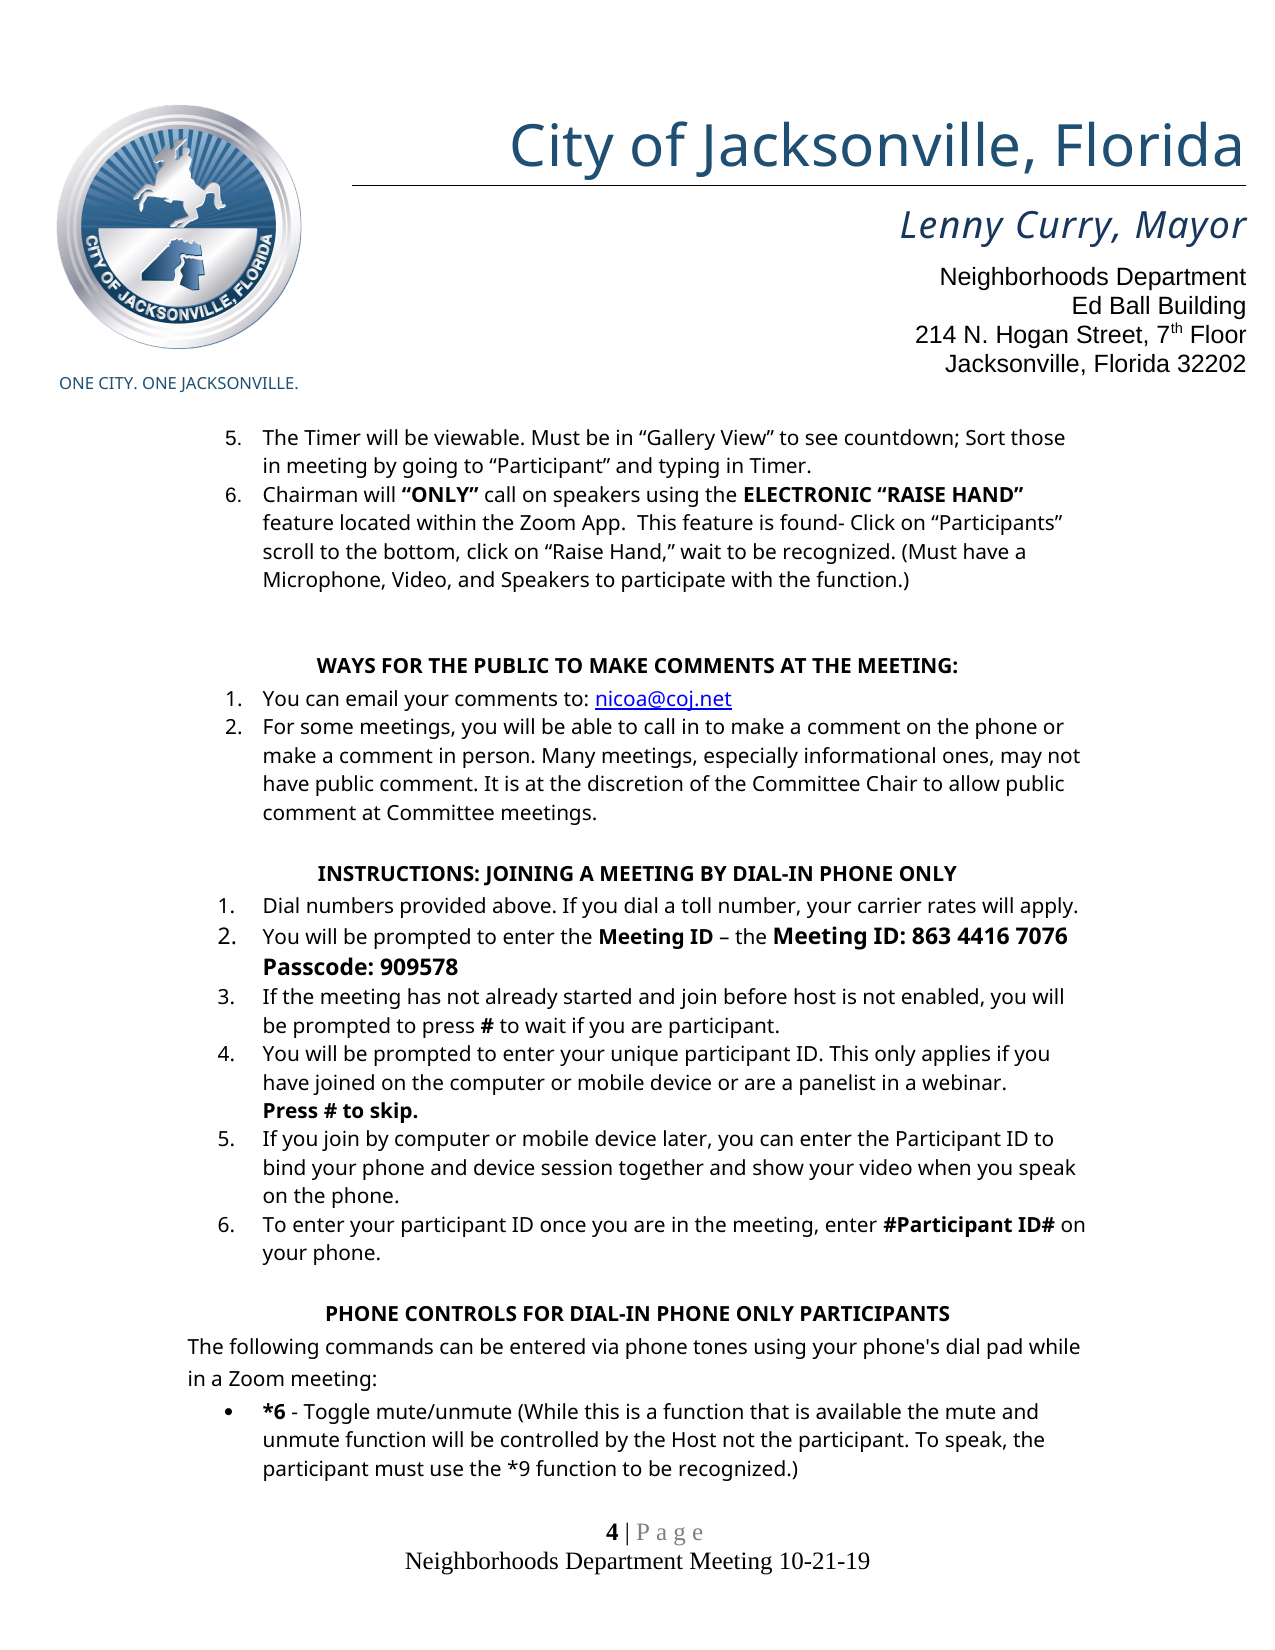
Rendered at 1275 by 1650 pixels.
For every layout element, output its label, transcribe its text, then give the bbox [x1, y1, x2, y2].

list Chairman will “ONLY” call on speakers using the ELECTRONIC “RAISE HAND” feature located within the Zoom App. This feature is found- Click on “Participants” scroll to the bottom, click on “Raise Hand,” wait to be recognized. (Must have a Microphone, Video, and Speakers to participate with the function.) [225, 480, 1087, 594]
list To enter your participant ID once you are in the meeting, enter #Participant ID# on your phone. [217, 1210, 1087, 1267]
list You will be prompted to enter the Meeting ID – the Meeting ID: 863 4416 7076 Passcode: 909578 [217, 920, 1087, 982]
list If the meeting has not already started and join before host is not enabled, you will be prompted to press # to wait if you are participant. [217, 982, 1087, 1039]
list If you join by computer or mobile device later, you can enter the Participant ID to bind your phone and device session together and show your video when you speak on the phone. [217, 1124, 1087, 1210]
list For some meetings, you will be able to call in to make a comment on the phone or make a comment in person. Many meetings, especially informational ones, may not have public comment. It is at the discretion of the Committee Chair to allow public comment at Committee meetings. [225, 712, 1087, 826]
text The following commands can be entered via phone tones using your phone's dial pad while in a Zoom meeting: [187, 1332, 1087, 1393]
list You can email your comments to: nicoa@coj.net [225, 684, 1087, 712]
text PHONE CONTROLS FOR DIAL-IN PHONE ONLY PARTICIPANTS [187, 1299, 1087, 1328]
list Dial numbers provided above. If you dial a toll number, your carrier rates will apply. [217, 891, 1087, 920]
text WAYS FOR THE PUBLIC TO MAKE COMMENTS AT THE MEETING: [187, 651, 1087, 680]
list The Timer will be viewable. Must be in “Gallery View” to see countdown; Sort those in meeting by going to “Participant” and typing in Timer. [225, 423, 1087, 480]
list *6 - Toggle mute/unmute (While this is a function that is available the mute and unmute function will be controlled by the Host not the participant. To speak, the participant must use the *9 function to be recognized.) [225, 1397, 1087, 1482]
text INSTRUCTIONS: JOINING A MEETING BY DIAL-IN PHONE ONLY [187, 859, 1087, 887]
list You will be prompted to enter your unique participant ID. This only applies if you have joined on the computer or mobile device or are a panelist in a webinar. Press # to skip. [217, 1039, 1087, 1124]
picture [56, 103, 302, 349]
